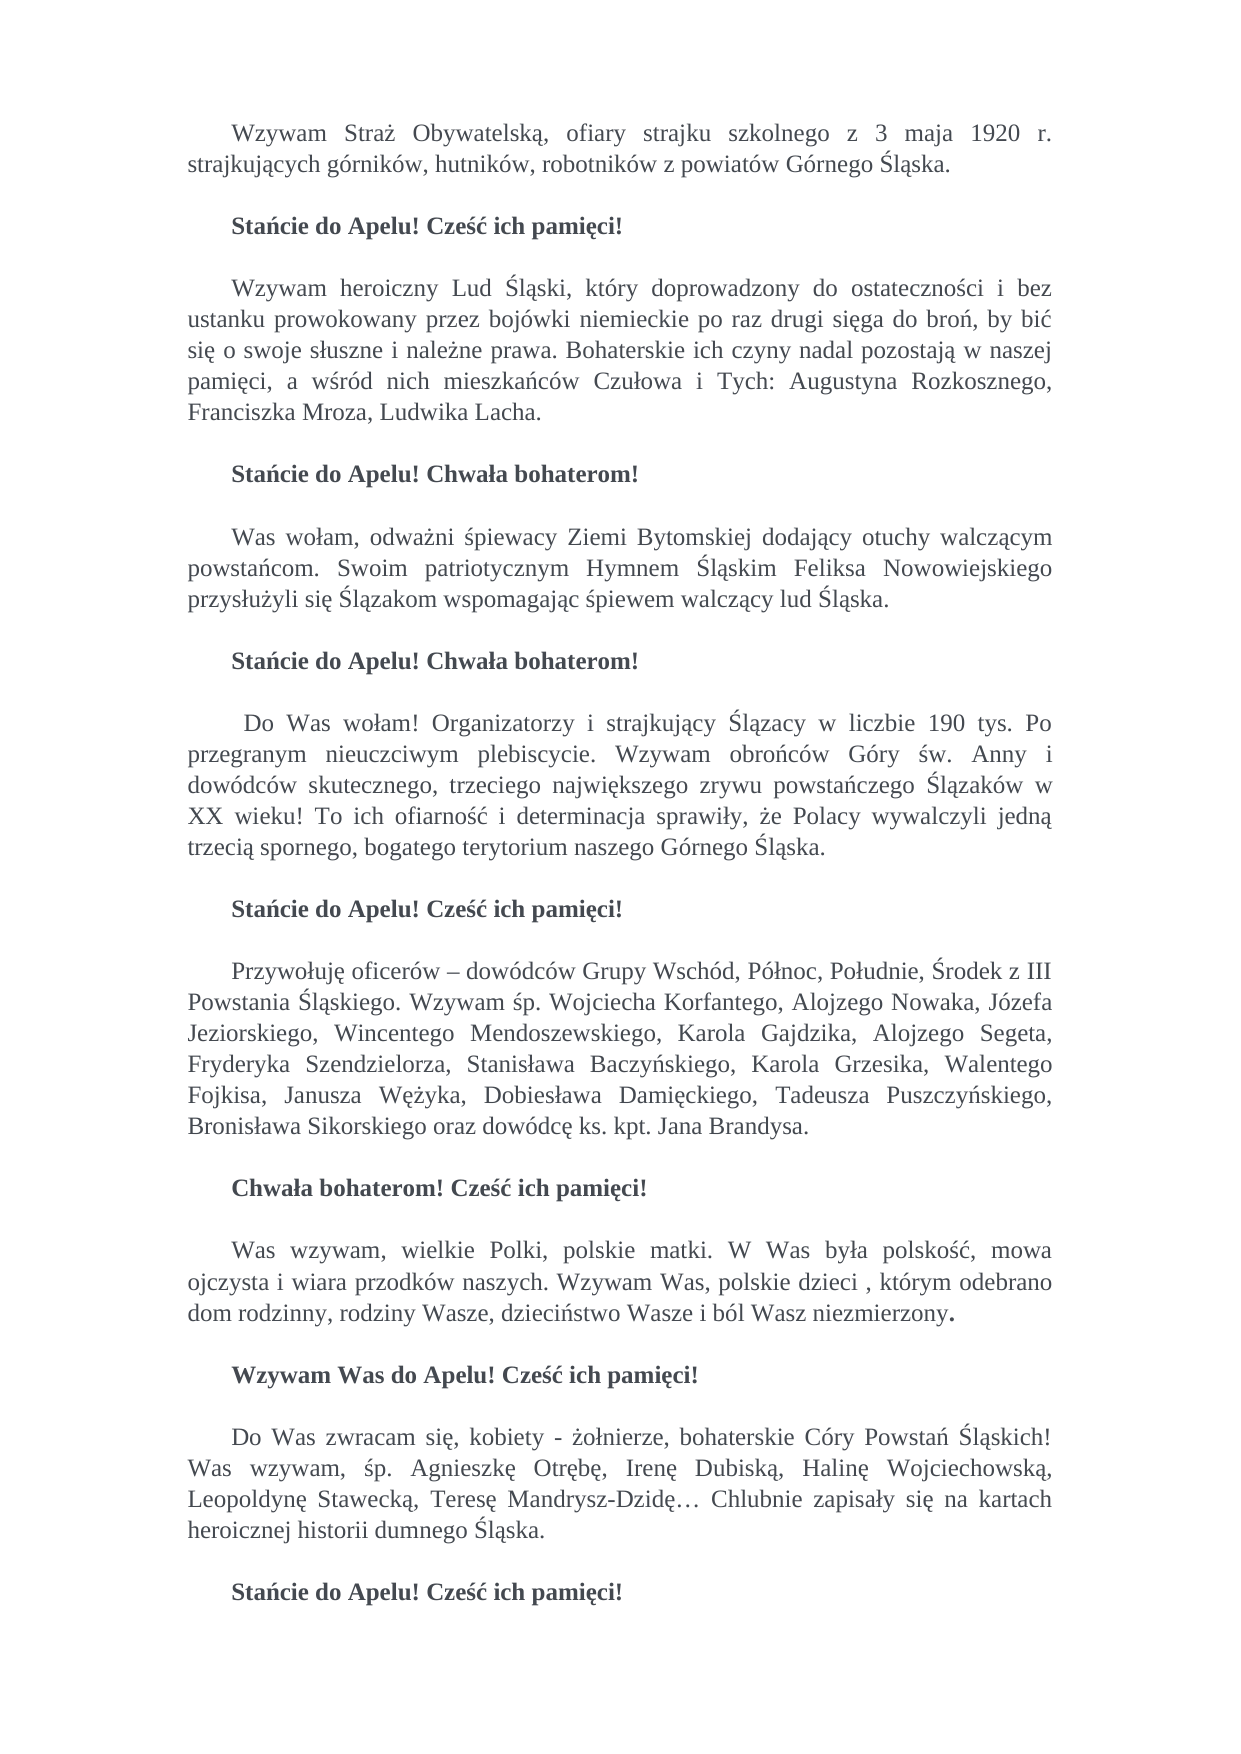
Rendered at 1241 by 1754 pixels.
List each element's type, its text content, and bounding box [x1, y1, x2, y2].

text Was wołam, odważni śpiewacy Ziemi Bytomskiej dodający otuchy walczącym powstańcom. Swoim patriotycznym Hymnem Śląskim Feliksa Nowowiejskiego przysłużyli się Ślązakom wspomagając śpiewem walczący lud Śląska. [187, 522, 1053, 612]
text Chwała bohaterom! Cześć ich pamięci! [187, 1173, 1053, 1202]
text Przywołuję oficerów – dowódców Grupy Wschód, Północ, Południe, Środek z III Powstania Śląskiego. Wzywam śp. Wojciecha Korfantego, Alojzego Nowaka, Józefa Jeziorskiego, Wincentego Mendoszewskiego, Karola Gajdzika, Alojzego Segeta, Fryderyka Szendzielorza, Stanisława Baczyńskiego, Karola Grzesika, Walentego Fojkisa, Janusza Wężyka, Dobiesława Damięckiego, Tadeusza Puszczyńskiego, Bronisława Sikorskiego oraz dowódcę ks. kpt. Jana Brandysa. [187, 956, 1053, 1140]
text Wzywam Straż Obywatelską, ofiary strajku szkolnego z 3 maja 1920 r. strajkujących górników, hutników, robotników z powiatów Górnego Śląska. [187, 118, 1053, 178]
text Stańcie do Apelu! Cześć ich pamięci! [187, 1577, 1053, 1606]
text Was wzywam, wielkie Polki, polskie matki. W Was była polskość, mowa ojczysta i wiara przodków naszych. Wzywam Was, polskie dzieci , którym odebrano dom rodzinny, rodziny Wasze, dzieciństwo Wasze i ból Wasz niezmierzony. [187, 1236, 1053, 1326]
text Do Was zwracam się, kobiety - żołnierze, bohaterskie Córy Powstań Śląskich! Was wzywam, śp. Agnieszkę Otrębę, Irenę Dubiską, Halinę Wojciechowską, Leopoldynę Stawecką, Teresę Mandrysz-Dzidę… Chlubnie zapisały się na kartach heroicznej historii dumnego Śląska. [187, 1422, 1053, 1544]
text Stańcie do Apelu! Chwała bohaterom! [187, 459, 1053, 488]
text Wzywam Was do Apelu! Cześć ich pamięci! [187, 1360, 1053, 1388]
text Do Was wołam! Organizatorzy i strajkujący Ślązacy w liczbie 190 tys. Po przegranym nieuczciwym plebiscycie. Wzywam obrońców Góry św. Anny i dowódców skutecznego, trzeciego największego zrywu powstańczego Ślązaków w XX wieku! To ich ofiarność i determinacja sprawiły, że Polacy wywalczyli jedną trzecią spornego, bogatego terytorium naszego Górnego Śląska. [187, 708, 1053, 861]
text Stańcie do Apelu! Cześć ich pamięci! [187, 894, 1053, 923]
text Wzywam heroiczny Lud Śląski, który doprowadzony do ostateczności i bez ustanku prowokowany przez bojówki niemieckie po raz drugi sięga do broń, by bić się o swoje słuszne i należne prawa. Bohaterskie ich czyny nadal pozostają w naszej pamięci, a wśród nich mieszkańców Czułowa i Tych: Augustyna Rozkosznego, Franciszka Mroza, Ludwika Lacha. [187, 273, 1053, 426]
text Stańcie do Apelu! Chwała bohaterom! [187, 646, 1053, 674]
text Stańcie do Apelu! Cześć ich pamięci! [187, 211, 1053, 240]
